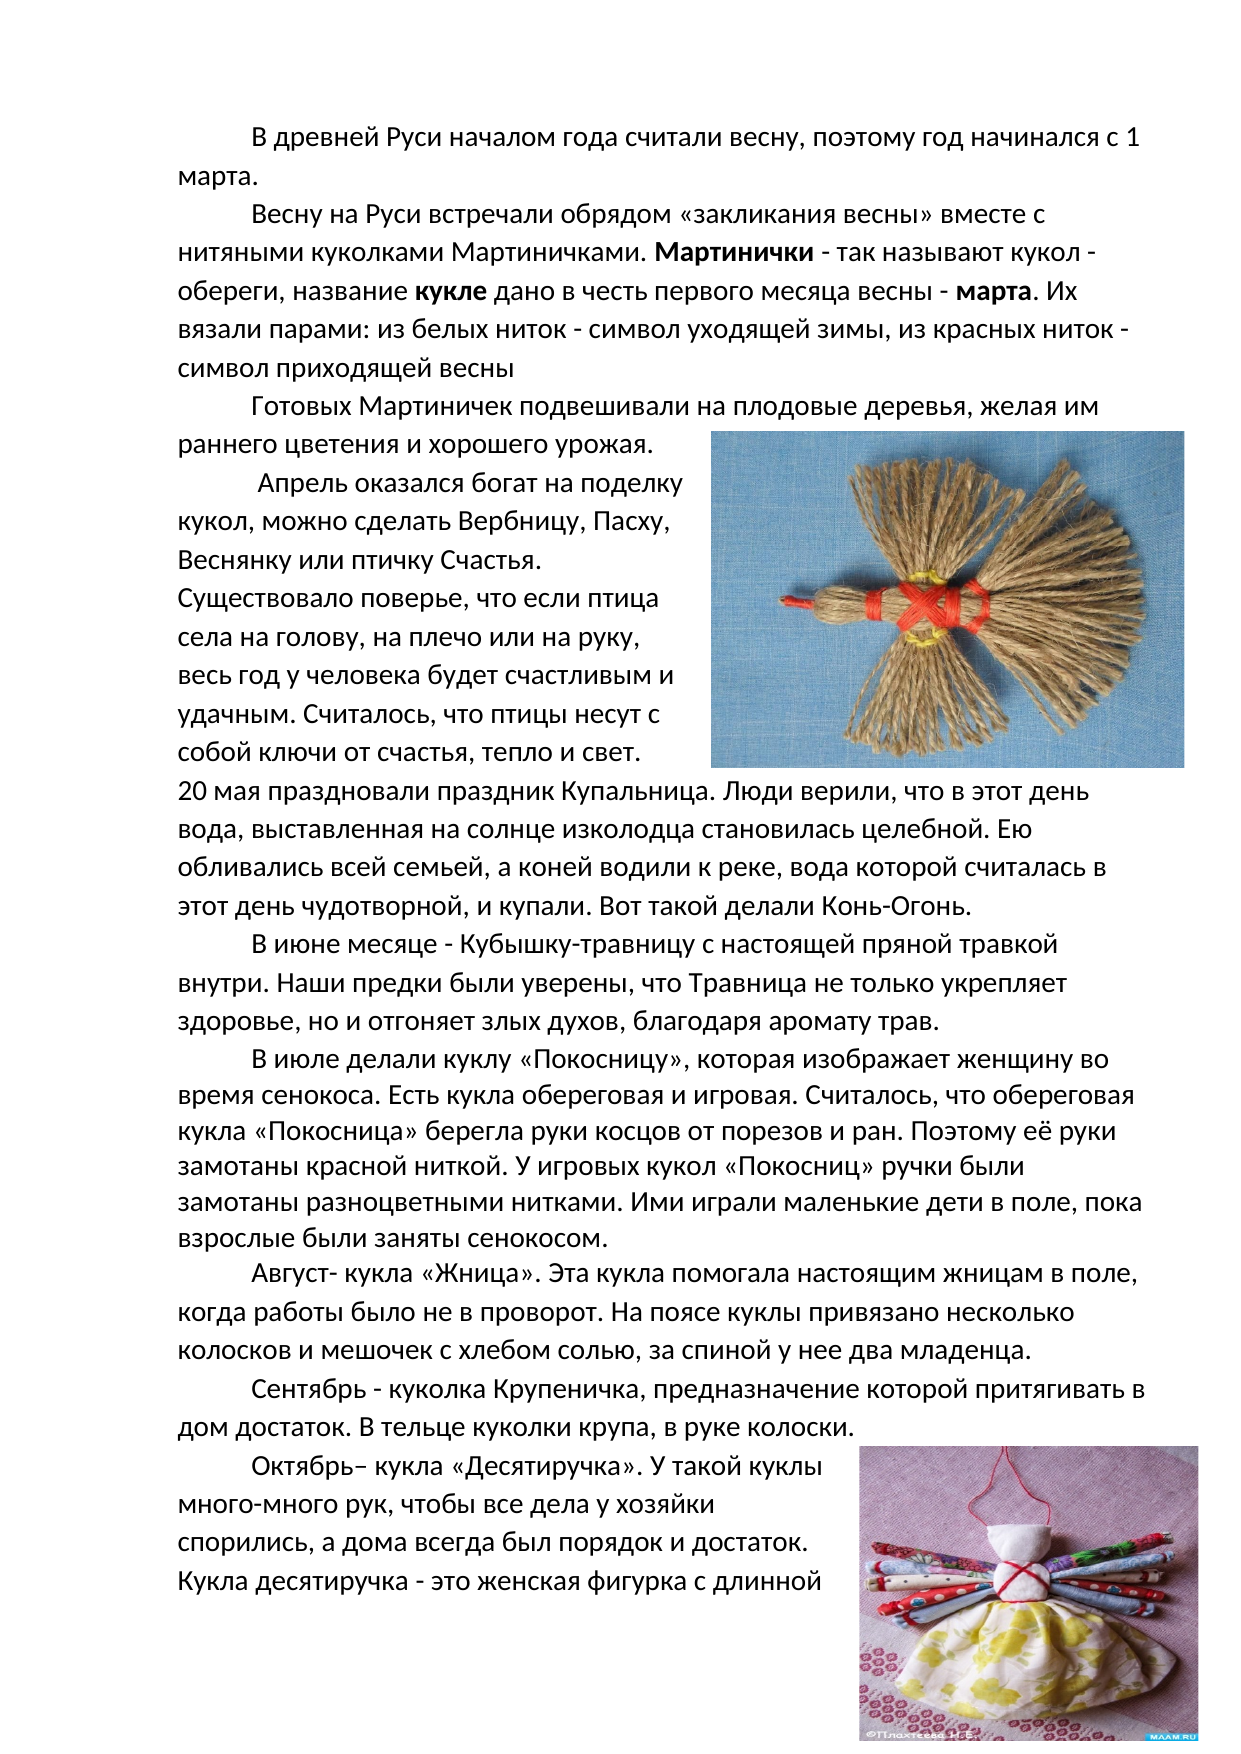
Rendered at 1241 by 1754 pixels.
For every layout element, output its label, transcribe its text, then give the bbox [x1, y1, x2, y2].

text В древней Руси началом года считали весну, поэтому год начинался с 1 марта. [177, 118, 1152, 192]
text Сентябрь - куколка Крупеничка, предназначение которой притягивать в дом достаток. В тельце куколки крупа, в руке колоски. [177, 1370, 1152, 1444]
text В июле делали куклу «Покосницу», которая изображает женщину во время сенокоса. Есть кукла обереговая и игровая. Считалось, что обереговая кукла «Покосница» берегла руки косцов от порезов и ран. Поэтому её руки замотаны красной ниткой. У игровых кукол «Покосниц» ручки были замотаны разноцветными нитками. Ими играли маленькие дети в поле, пока взрослые были заняты сенокосом. [177, 1041, 1152, 1254]
picture [711, 431, 1185, 768]
picture [859, 1446, 1199, 1741]
text Готовых Мартиничек подвешивали на плодовые деревья, желая им раннего цветения и хорошего урожая. [177, 387, 1152, 461]
text В июне месяце - Кубышку-травницу с настоящей пряной травкой внутри. Наши предки были уверены, что Травница не только укрепляет здоровье, но и отгоняет злых духов, благодаря аромату трав. [177, 925, 1152, 1038]
text Август- кукла «Жница». Эта кукла помогала настоящим жницам в поле, когда работы было не в проворот. На поясе куклы привязано несколько колосков и мешочек с хлебом солью, за спиной у нее два младенца. [177, 1254, 1152, 1367]
text 20 мая праздновали праздник Купальница. Люди верили, что в этот день вода, выставленная на солнце изколодца становилась целебной. Ею обливались всей семьей, а коней водили к реке, вода которой считалась в этот день чудотворной, и купали. Вот такой делали Конь-Огонь. [177, 772, 1152, 922]
text Весну на Руси встречали обрядом «закликания весны» вместе с нитяными куколками Мартиничками. Мартинички - так называют кукол - обереги, название кукле дано в честь первого месяца весны - марта. Их вязали парами: из белых ниток - символ уходящей зимы, из красных ниток - символ приходящей весны [177, 195, 1152, 384]
